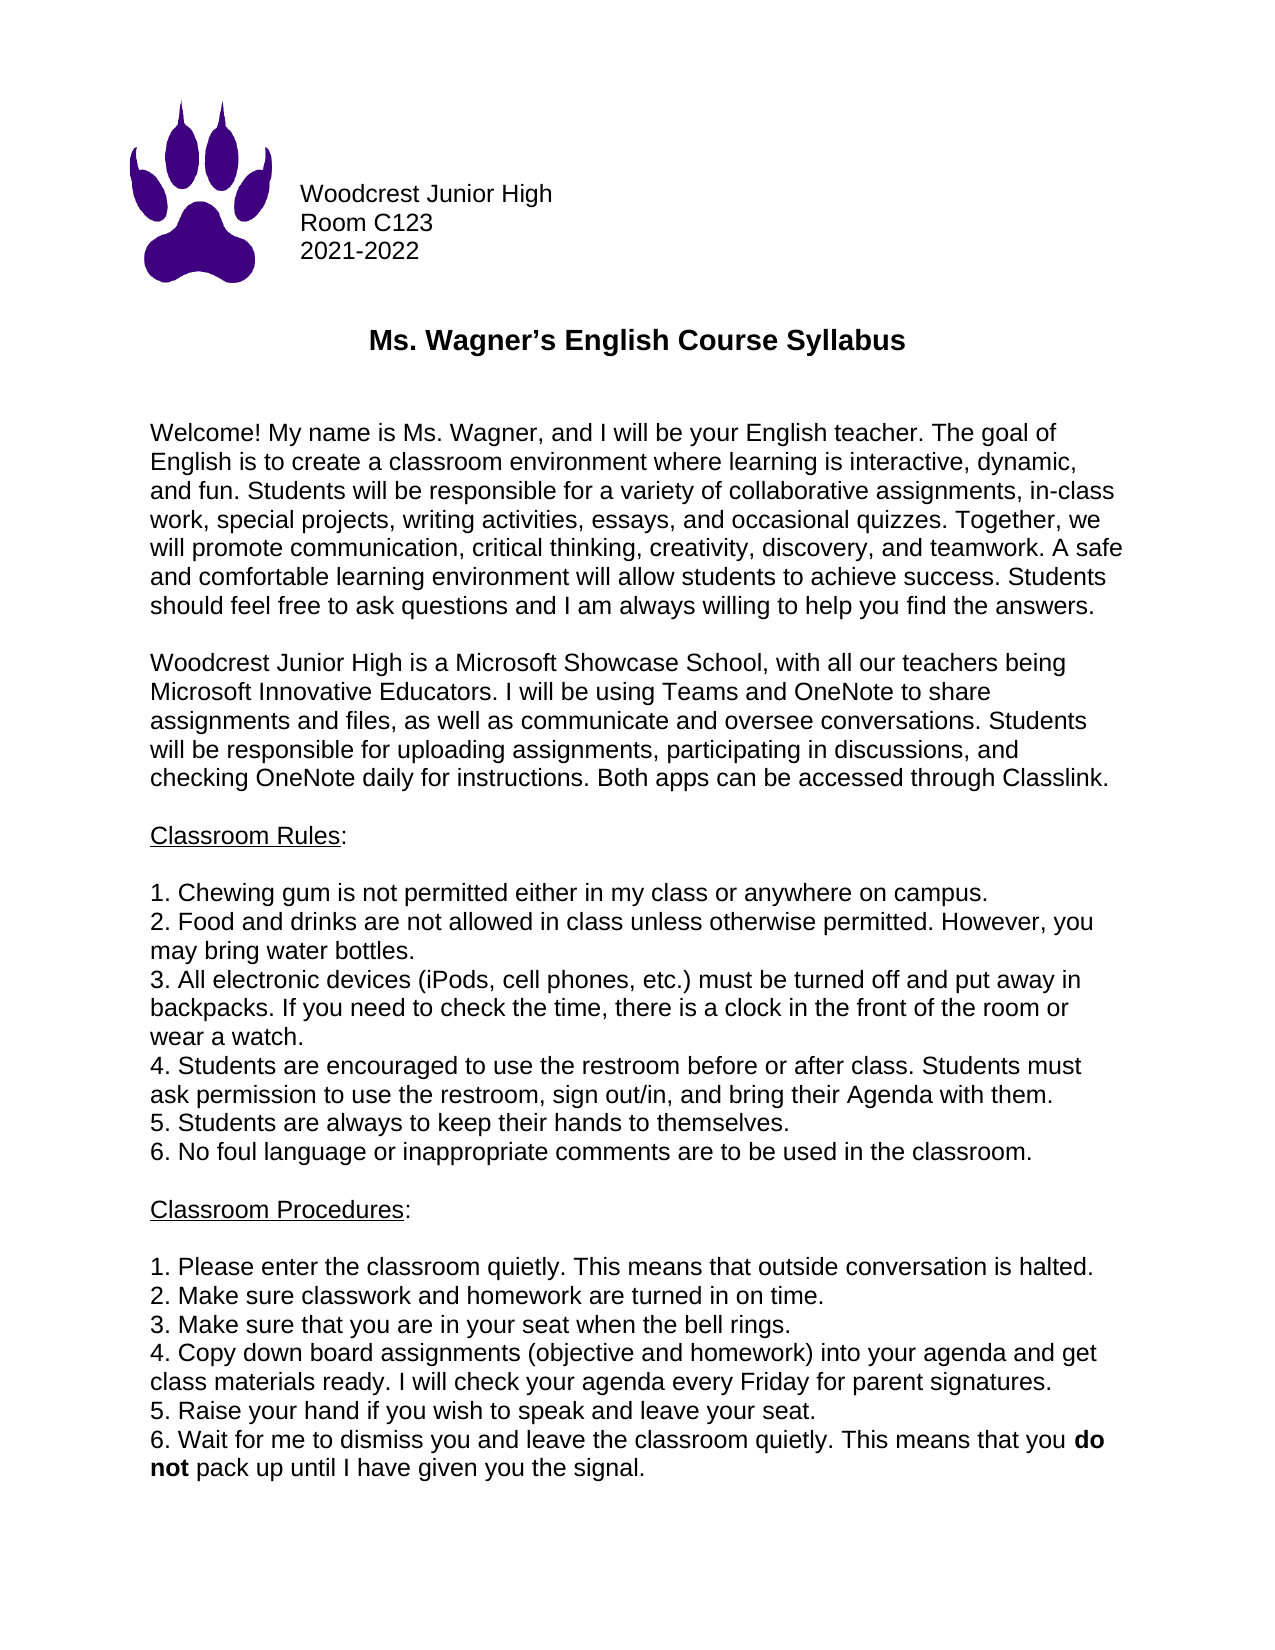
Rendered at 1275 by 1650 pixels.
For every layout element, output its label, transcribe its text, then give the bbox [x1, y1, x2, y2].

text 4. Students are encouraged to use the restroom before or after class. Students must ask permission to use the restroom, sign out/in, and bring their Agenda with them. [150, 1051, 1125, 1108]
text 1. Please enter the classroom quietly. This means that outside conversation is halted. [150, 1252, 1125, 1281]
text 6. No foul language or inappropriate comments are to be used in the classroom. [150, 1137, 1125, 1166]
text 2021-2022 [272, 236, 1125, 265]
text 6. Wait for me to dismiss you and leave the classroom quietly. This means that you do not pack up until I have given you the signal. [150, 1424, 1125, 1482]
text Classroom Rules: [150, 821, 1125, 849]
text 1. Chewing gum is not permitted either in my class or anywhere on campus. [150, 878, 1125, 907]
text 5. Raise your hand if you wish to speak and leave your seat. [150, 1396, 1125, 1424]
text 3. Make sure that you are in your seat when the bell rings. [150, 1309, 1125, 1338]
text Room C123 [272, 207, 1125, 236]
text 3. All electronic devices (iPods, cell phones, etc.) must be turned off and put away in backpacks. If you need to check the time, there is a clock in the front of the room or wear a watch. [150, 964, 1125, 1051]
text 5. Students are always to keep their hands to themselves. [150, 1108, 1125, 1137]
text 4. Copy down board assignments (objective and homework) into your agenda and get class materials ready. I will check your agenda every Friday for parent signatures. [150, 1338, 1125, 1396]
text Ms. Wagner’s English Course Syllabus [150, 322, 1125, 356]
picture [129, 100, 272, 283]
text Classroom Procedures: [150, 1194, 1125, 1223]
text 2. Make sure classwork and homework are turned in on time. [150, 1281, 1125, 1309]
text Woodcrest Junior High [272, 179, 1125, 207]
text Welcome! My name is Ms. Wagner, and I will be your English teacher. The goal of English is to create a classroom environment where learning is interactive, dynamic, and fun. Students will be responsible for a variety of collaborative assignments, in-class work, special projects, writing activities, essays, and occasional quizzes. Together, we will promote communication, critical thinking, creativity, discovery, and teamwork. A safe and comfortable learning environment will allow students to achieve success. Students should feel free to ask questions and I am always willing to help you find the answers. [150, 418, 1125, 619]
text 2. Food and drinks are not allowed in class unless otherwise permitted. However, you may bring water bottles. [150, 907, 1125, 964]
text Woodcrest Junior High is a Microsoft Showcase School, with all our teachers being Microsoft Innovative Educators. I will be using Teams and OneNote to share assignments and files, as well as communicate and oversee conversations. Students will be responsible for uploading assignments, participating in discussions, and checking OneNote daily for instructions. Both apps can be accessed through Classlink. [150, 648, 1125, 792]
